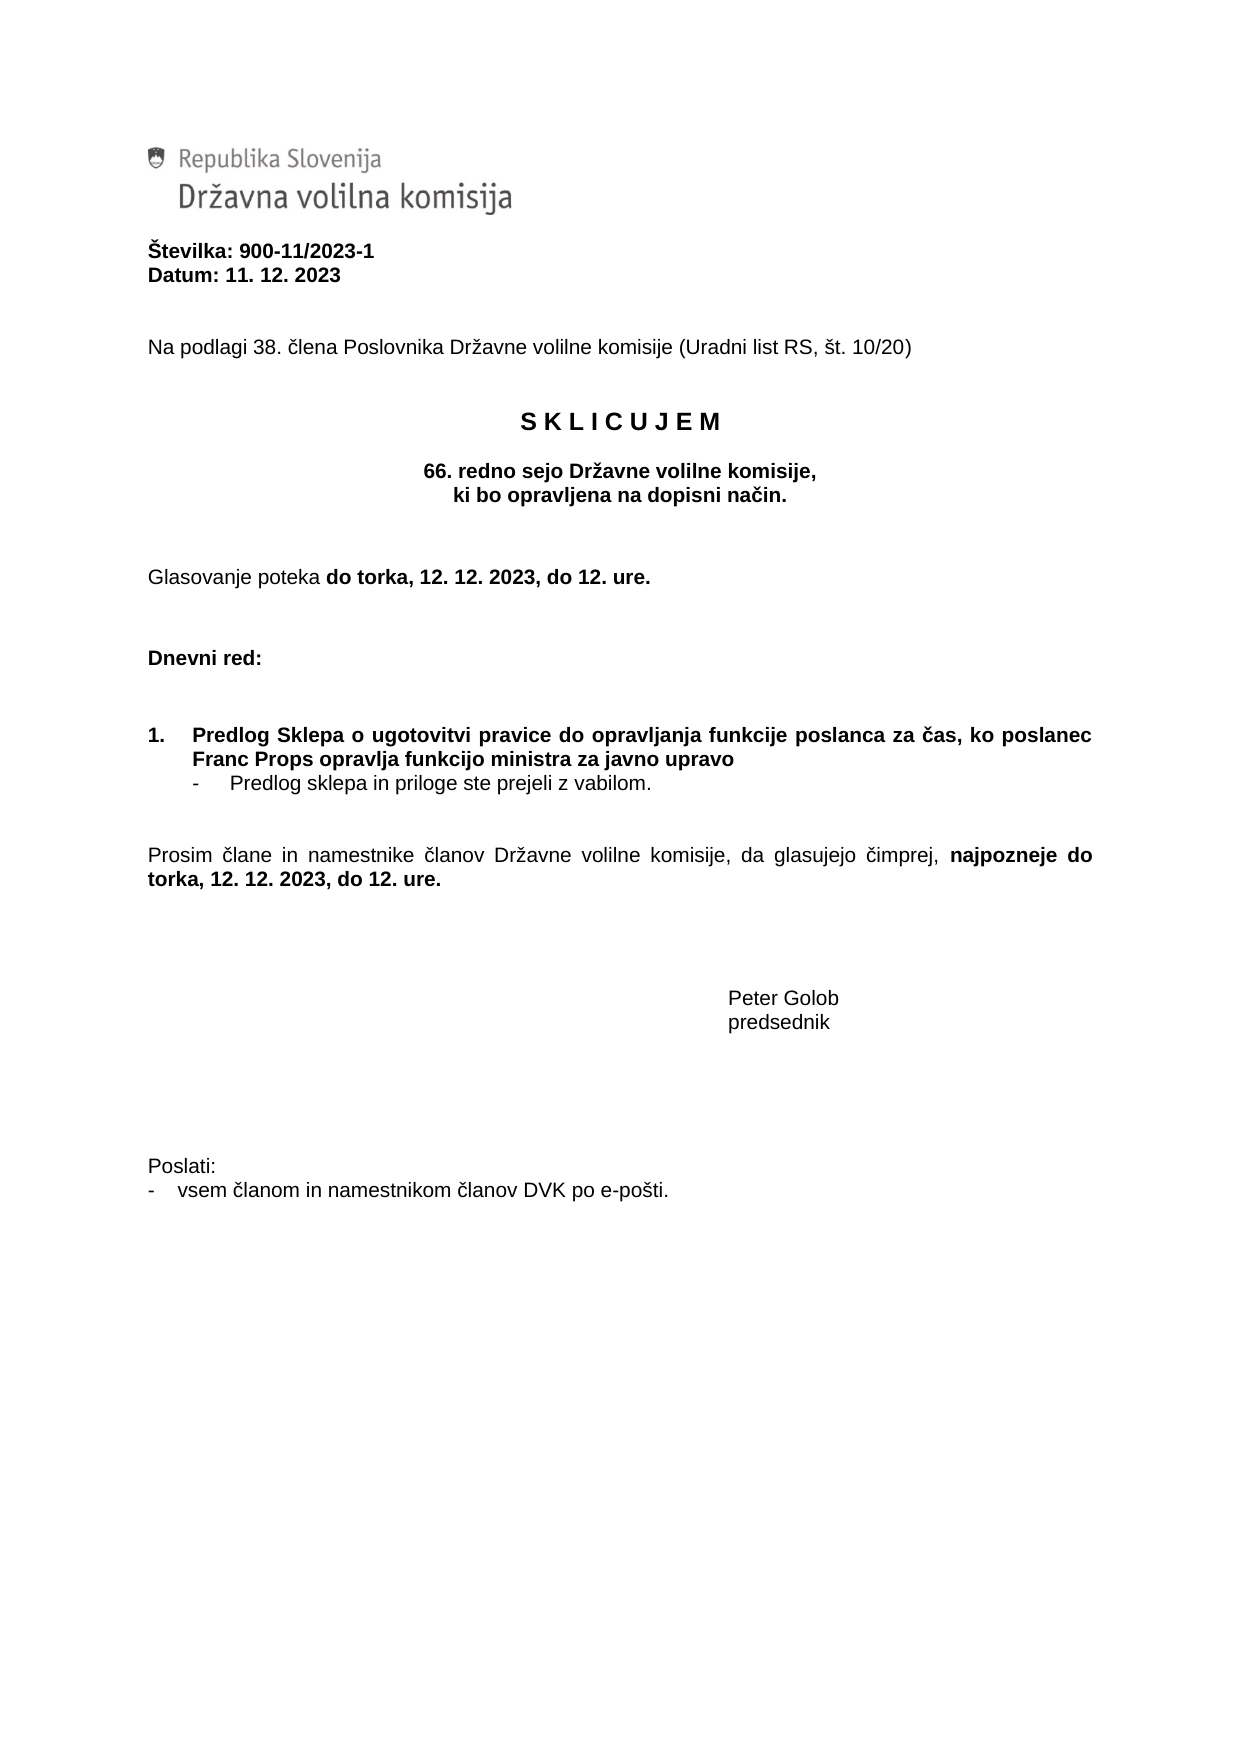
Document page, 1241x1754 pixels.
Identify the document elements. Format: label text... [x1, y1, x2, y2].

text Poslati: [148, 1154, 1093, 1178]
text Glasovanje poteka do torka, 12. 12. 2023, do 12. ure. [148, 564, 1093, 588]
list Predlog Sklepa o ugotovitvi pravice do opravljanja funkcije poslanca za čas, ko poslanec Franc Props opravlja funkcijo ministra za javno upravo [148, 723, 1093, 771]
list Predlog sklepa in priloge ste prejeli z vabilom. [192, 771, 1093, 794]
text Peter Golob [148, 986, 1093, 1010]
text Dnevni red: [148, 646, 1093, 670]
list vsem članom in namestnikom članov DVK po e-pošti. [148, 1178, 1093, 1202]
picture [147, 147, 512, 215]
text ki bo opravljena na dopisni način. [148, 483, 1093, 507]
text Na podlagi 38. člena Poslovnika Državne volilne komisije (Uradni list RS, št. 10/20) [148, 334, 1093, 358]
text S K L I C U J E M [148, 406, 1093, 435]
text Številka: 900-11/2023-1 [148, 239, 1093, 263]
text Datum: 11. 12. 2023 [148, 263, 1093, 287]
text Prosim člane in namestnike članov Državne volilne komisije, da glasujejo čimprej, najpozneje do torka, 12. 12. 2023, do 12. ure. [148, 842, 1093, 890]
text 66. redno sejo Državne volilne komisije, [148, 459, 1093, 483]
text predsednik [148, 1010, 1093, 1034]
